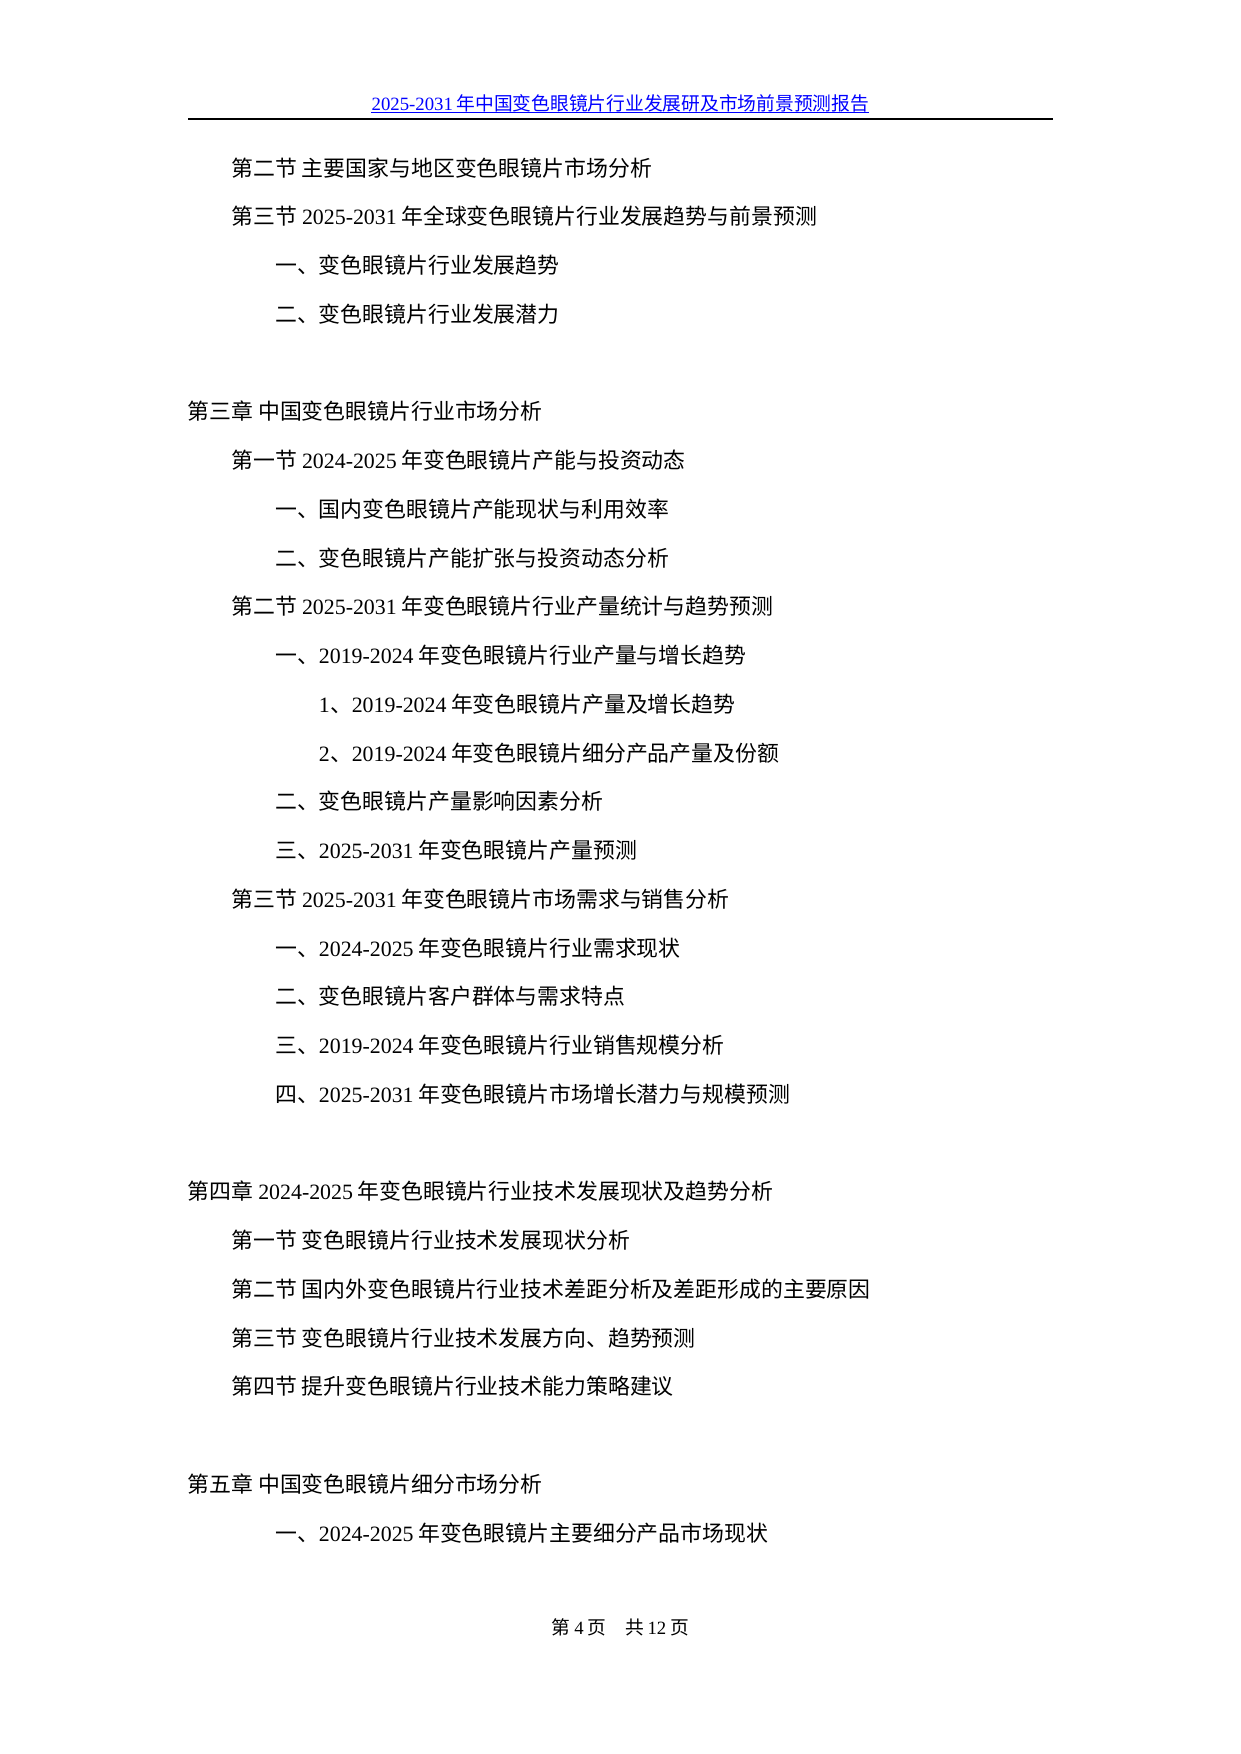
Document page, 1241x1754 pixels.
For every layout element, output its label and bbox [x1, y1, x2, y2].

text [187, 150, 1053, 1548]
